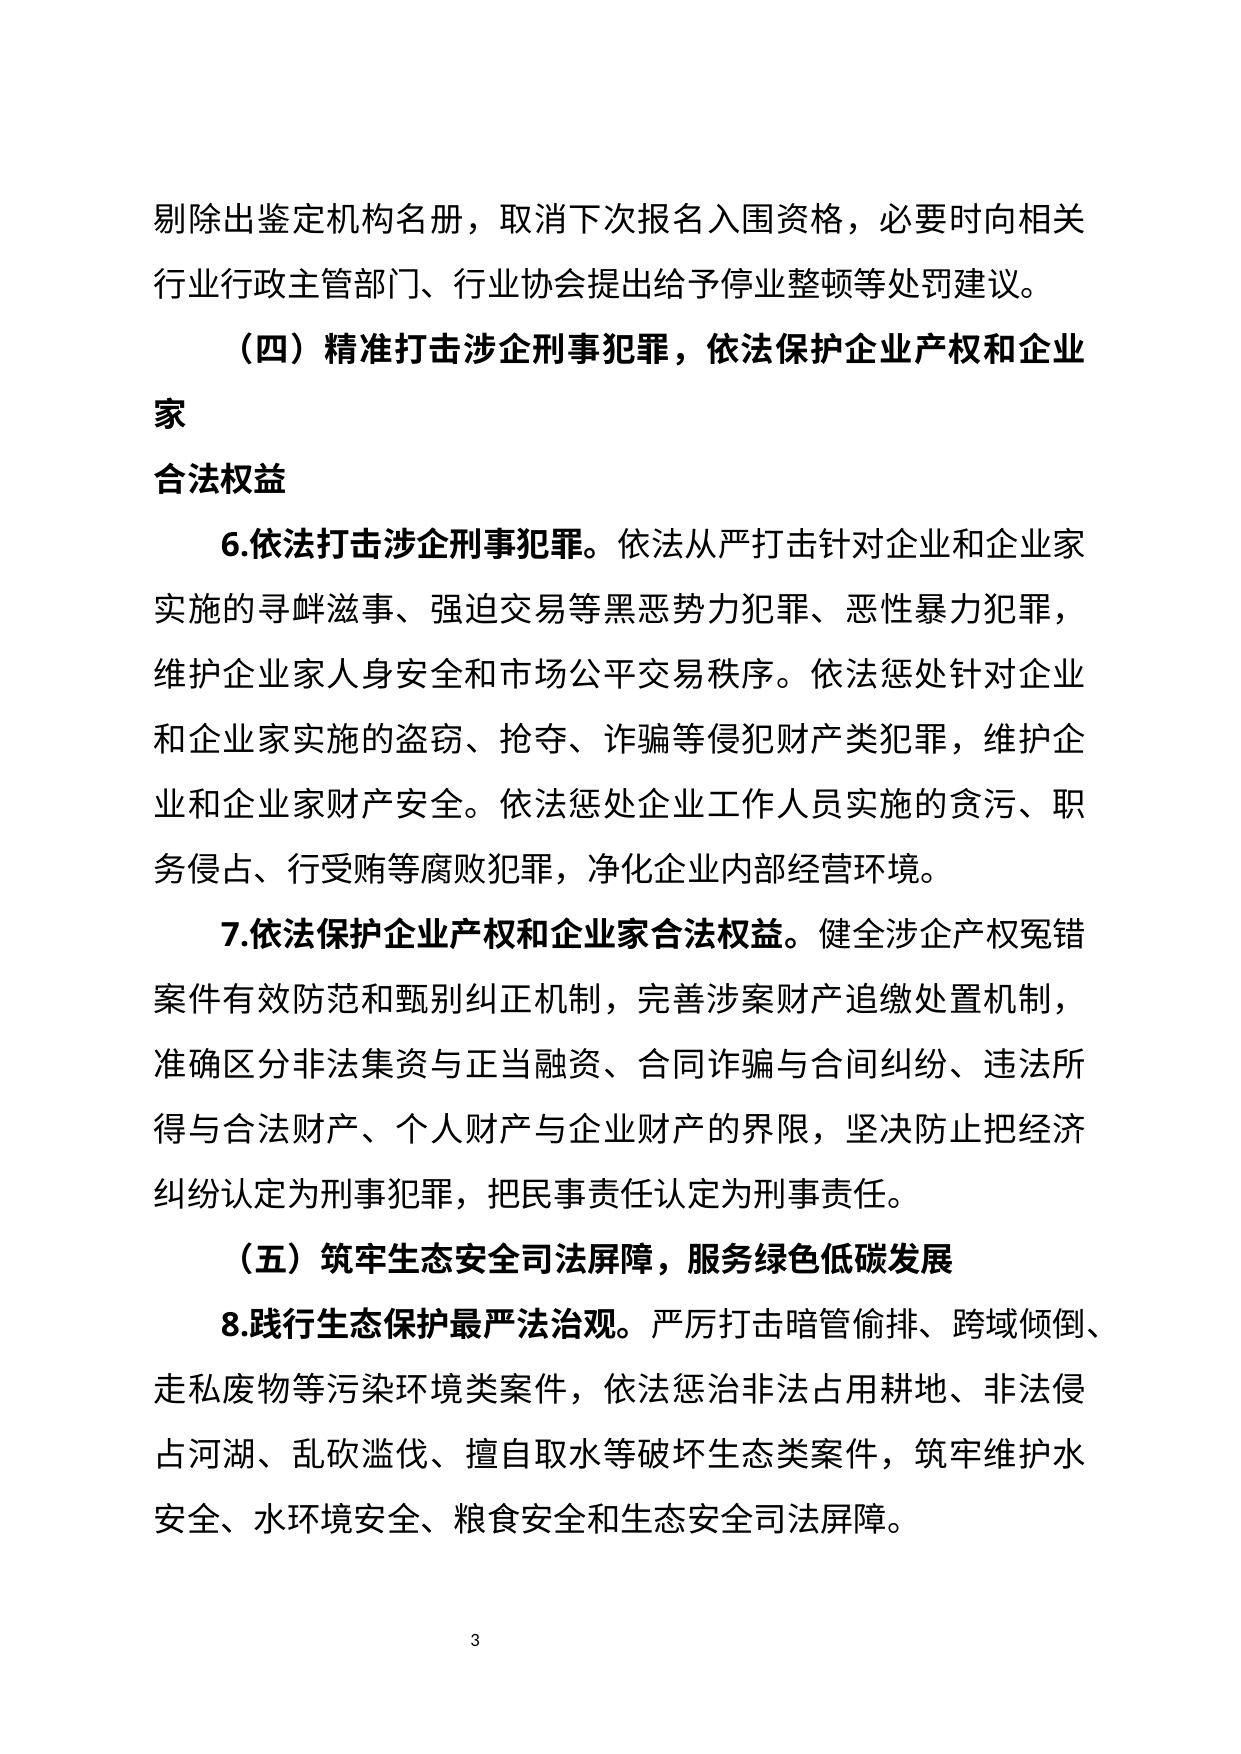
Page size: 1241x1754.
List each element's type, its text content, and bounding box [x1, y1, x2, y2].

text （四）精准打击涉企刑事犯罪，依法保护企业产权和企业家 [153, 314, 1087, 444]
text 合法权益 [153, 444, 1087, 509]
text 8.践行生态保护最严法治观。严厉打击暗管偷排、跨域倾倒、走私废物等污染环境类案件，依法惩治非法占用耕地、非法侵占河湖、乱砍滥伐、擅自取水等破坏生态类案件，筑牢维护水安全、水环境安全、粮食安全和生态安全司法屏障。 [153, 1289, 1087, 1549]
text （五）筑牢生态安全司法屏障，服务绿色低碳发展 [153, 1224, 1087, 1289]
text 6.依法打击涉企刑事犯罪。依法从严打击针对企业和企业家实施的寻衅滋事、强迫交易等黑恶势力犯罪、恶性暴力犯罪，维护企业家人身安全和市场公平交易秩序。依法惩处针对企业和企业家实施的盗窃、抢夺、诈骗等侵犯财产类犯罪，维护企业和企业家财产安全。依法惩处企业工作人员实施的贪污、职务侵占、行受贿等腐败犯罪，净化企业内部经营环境。 [153, 509, 1087, 899]
text 7.依法保护企业产权和企业家合法权益。健全涉企产权冤错案件有效防范和甄别纠正机制，完善涉案财产追缴处置机制，准确区分非法集资与正当融资、合同诈骗与合间纠纷、违法所得与合法财产、个人财产与企业财产的界限，坚决防止把经济纠纷认定为刑事犯罪，把民事责任认定为刑事责任。 [153, 899, 1087, 1224]
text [153, 184, 1087, 314]
